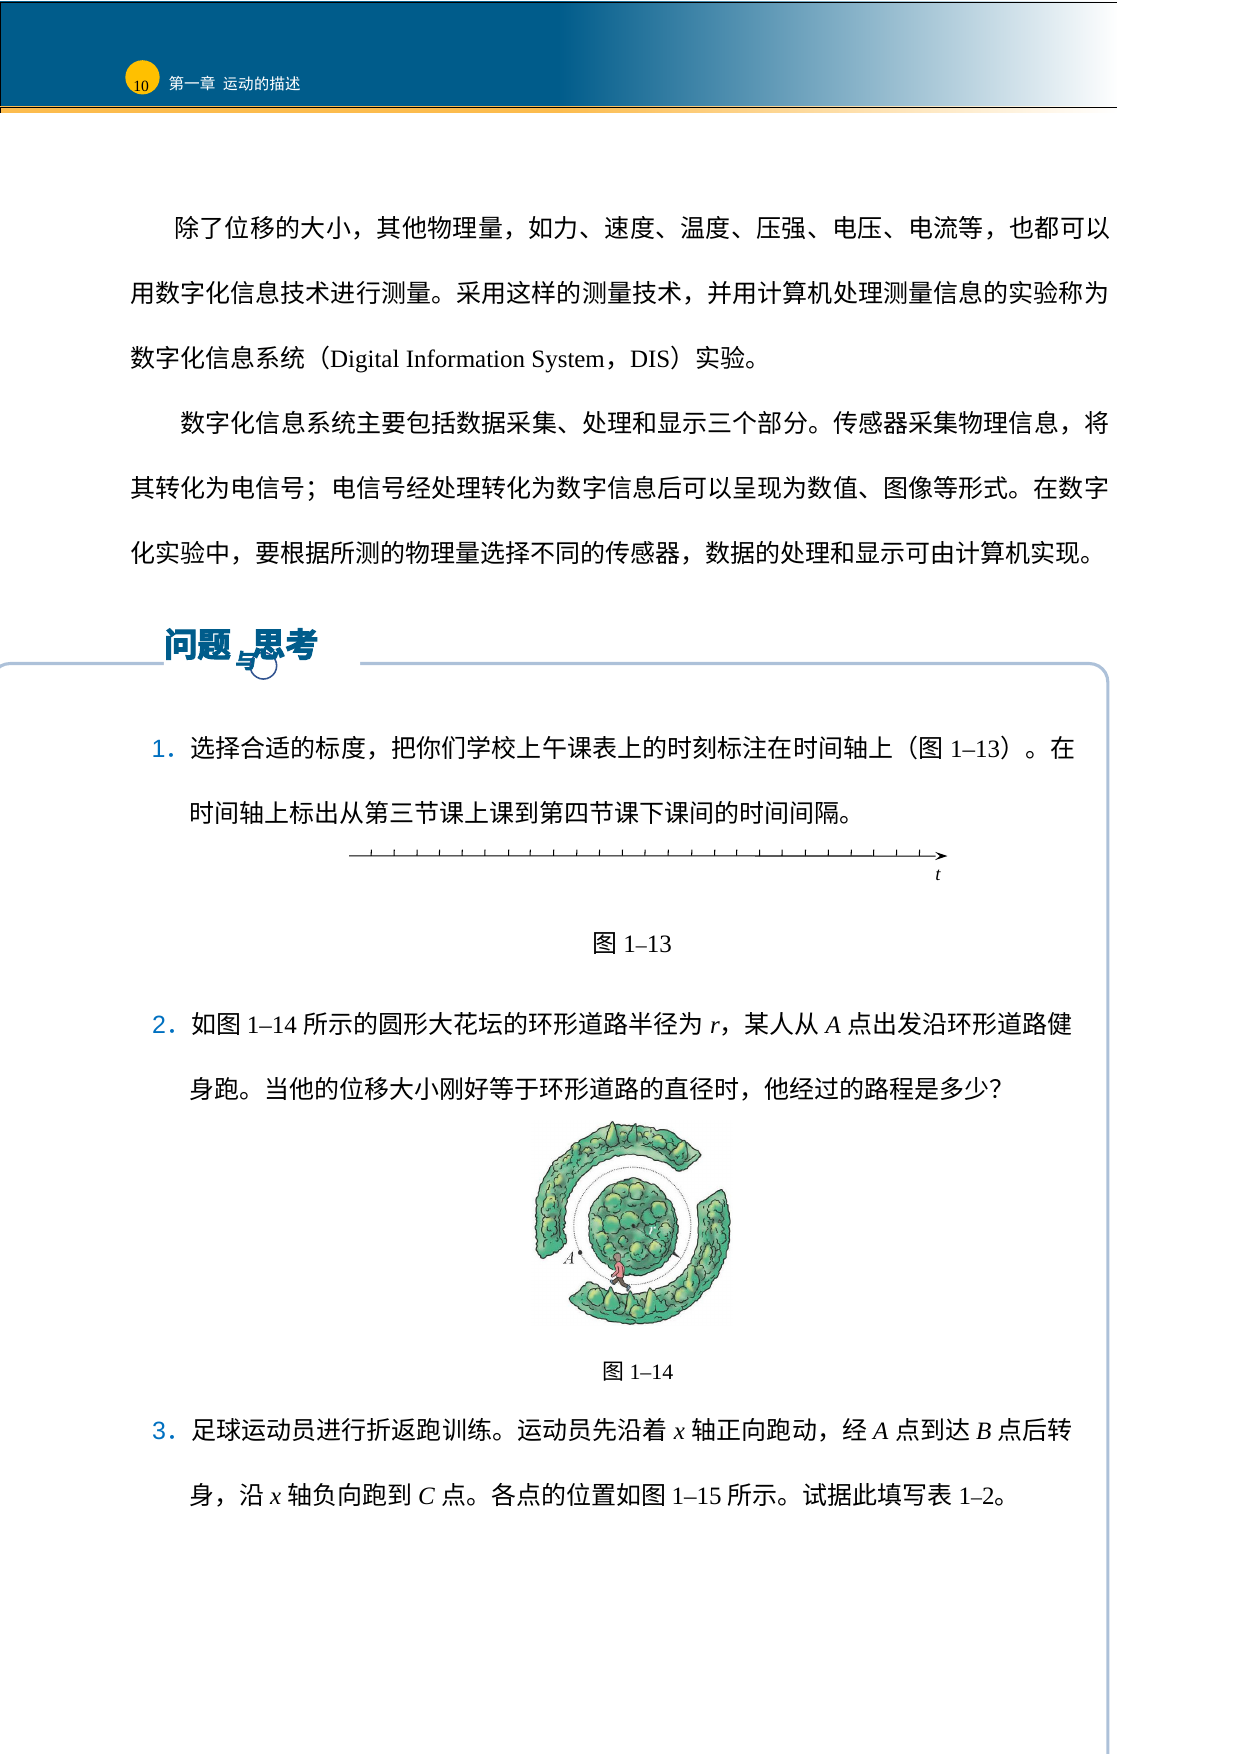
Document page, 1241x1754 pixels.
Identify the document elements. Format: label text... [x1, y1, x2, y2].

text 图 1–13 [189, 909, 1075, 974]
list 足球运动员进行折返跑训练。运动员先沿着 x 轴正向跑动，经 A 点到达 B 点后转身，沿 x 轴负向跑到 C 点。各点的位置如图 1–15 所示。试据此填写表 1–2。 [152, 1396, 1073, 1526]
picture [531, 1120, 733, 1326]
list 选择合适的标度，把你们学校上午课表上的时刻标注在时间轴上（图 1–13）。在时间轴上标出从第三节课上课到第四节课下课间的时间间隔。 [151, 714, 1075, 844]
text 除了位移的大小，其他物理量，如力、速度、温度、压强、电压、电流等，也都可以用数字化信息技术进行测量。采用这样的测量技术，并用计算机处理测量信息的实验称为数字化信息系统（Digital Information System，DIS）实验。 [130, 194, 1110, 389]
text 数字化信息系统主要包括数据采集、处理和显示三个部分。传感器采集物理信息，将其转化为电信号；电信号经处理转化为数字信息后可以呈现为数值、图像等形式。在数字化实验中，要根据所测的物理量选择不同的传感器，数据的处理和显示可由计算机实现。 [130, 389, 1110, 584]
list 如图 1–14 所示的圆形大花坛的环形道路半径为 r，某人从 A 点出发沿环形道路健身跑。当他的位移大小刚好等于环形道路的直径时，他经过的路程是多少？ [152, 990, 1073, 1120]
